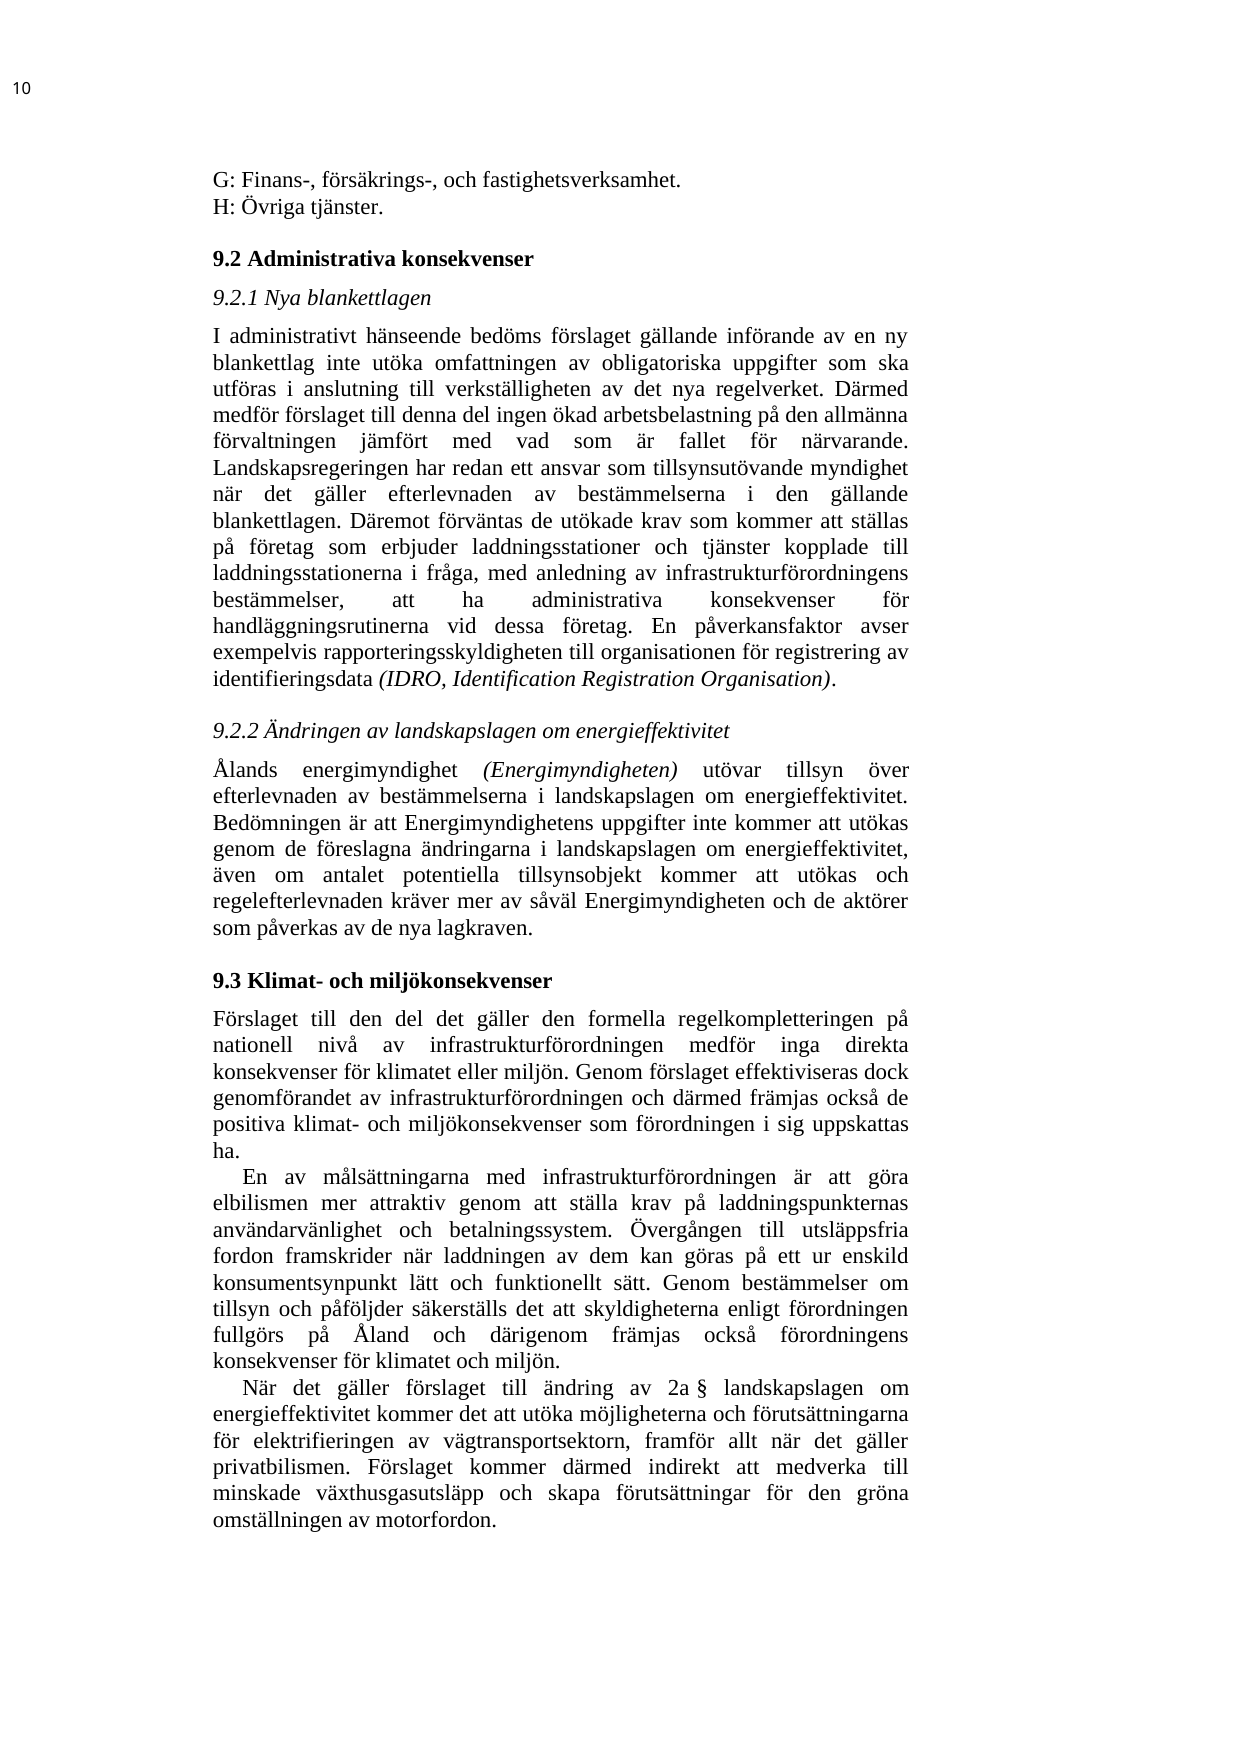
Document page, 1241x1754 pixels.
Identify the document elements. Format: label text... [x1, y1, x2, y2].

text 9.2.2 Ändringen av landskapslagen om energieffektivitet [213, 717, 909, 744]
text En av målsättningarna med infrastrukturförordningen är att göra elbilismen mer attraktiv genom att ställa krav på laddningspunkternas användarvänlighet och betalningssystem. Övergången till utsläppsfria fordon framskrider när laddningen av dem kan göras på ett ur enskild konsumentsynpunkt lätt och funktionellt sätt. Genom bestämmelser om tillsyn och påföljder säkerställs det att skyldigheterna enligt förordningen fullgörs på Åland och därigenom främjas också förordningens konsekvenser för klimatet och miljön. [213, 1163, 909, 1374]
text 9.3 Klimat- och miljökonsekvenser [213, 967, 909, 993]
text 9.2 Administrativa konsekvenser [213, 246, 909, 272]
text Förslaget till den del det gäller den formella regelkompletteringen på nationell nivå av infrastrukturförordningen medför inga direkta konsekvenser för klimatet eller miljön. Genom förslaget effektiviseras dock genomförandet av infrastrukturförordningen och därmed främjas också de positiva klimat- och miljökonsekvenser som förordningen i sig uppskattas ha. [213, 1005, 909, 1163]
text H: Övriga tjänster. [213, 193, 909, 219]
text G: Finans-, försäkrings-, och fastighetsverksamhet. [213, 166, 909, 193]
text Ålands energimyndighet (Energimyndigheten) utövar tillsyn över efterlevnaden av bestämmelserna i landskapslagen om energieffektivitet. Bedömningen är att Energimyndighetens uppgifter inte kommer att utökas genom de föreslagna ändringarna i landskapslagen om energieffektivitet, även om antalet potentiella tillsynsobjekt kommer att utökas och regelefterlevnaden kräver mer av såväl Energimyndigheten och de aktörer som påverkas av de nya lagkraven. [213, 756, 909, 940]
text 9.2.1 Nya blankettlagen [213, 284, 909, 310]
text I administrativt hänseende bedöms förslaget gällande införande av en ny blankettlag inte utöka omfattningen av obligatoriska uppgifter som ska utföras i anslutning till verkställigheten av det nya regelverket. Därmed medför förslaget till denna del ingen ökad arbetsbelastning på den allmänna förvaltningen jämfört med vad som är fallet för närvarande. Landskapsregeringen har redan ett ansvar som tillsynsutövande myndighet när det gäller efterlevnaden av bestämmelserna i den gällande blankettlagen. Däremot förväntas de utökade krav som kommer att ställas på företag som erbjuder laddningsstationer och tjänster kopplade till laddningsstationerna i fråga, med anledning av infrastrukturförordningens bestämmelser, att ha administrativa konsekvenser för handläggningsrutinerna vid dessa företag. En påverkansfaktor avser exempelvis rapporteringsskyldigheten till organisationen för registrering av identifieringsdata (IDRO, Identification Registration Organisation). [213, 322, 909, 691]
text När det gäller förslaget till ändring av 2a § landskapslagen om energieffektivitet kommer det att utöka möjligheterna och förutsättningarna för elektrifieringen av vägtransportsektorn, framför allt när det gäller privatbilismen. Förslaget kommer därmed indirekt att medverka till minskade växthusgasutsläpp och skapa förutsättningar för den gröna omställningen av motorfordon. [213, 1374, 909, 1532]
